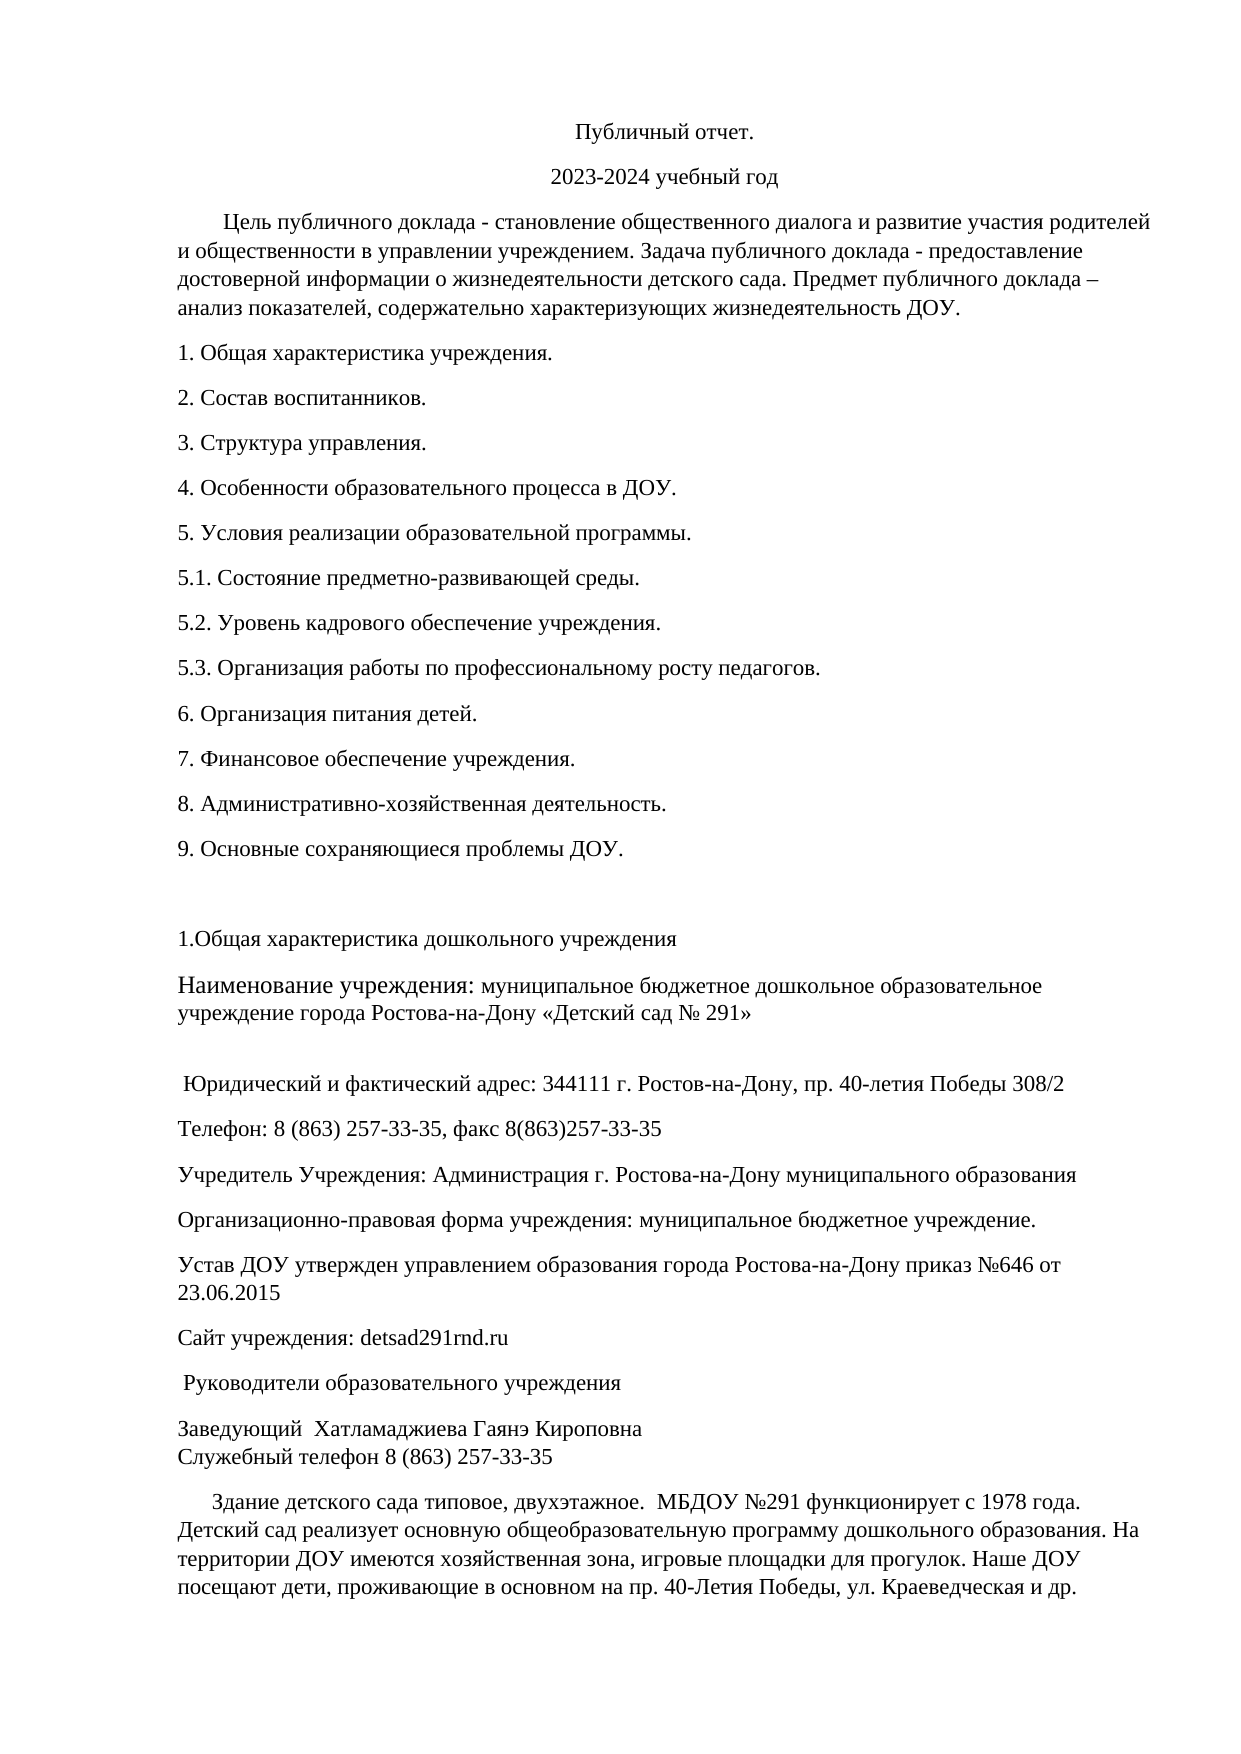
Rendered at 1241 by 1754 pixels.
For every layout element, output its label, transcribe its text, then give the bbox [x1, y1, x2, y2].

text 4. Особенности образовательного процесса в ДОУ. [177, 474, 1152, 500]
text 3. Структура управления. [177, 429, 1152, 455]
text 9. Основные сохраняющиеся проблемы ДОУ. [177, 835, 1152, 861]
text 5.1. Состояние предметно-развивающей среды. [177, 564, 1152, 591]
text 5.2. Уровень кадрового обеспечение учреждения. [177, 609, 1152, 636]
text 7. Финансовое обеспечение учреждения. [177, 745, 1152, 771]
text 1. Общая характеристика учреждения. [177, 339, 1152, 365]
text Здание детского сада типовое, двухэтажное. МБДОУ №291 функционирует с 1978 года. Детский сад реализует основную общеобразовательную программу дошкольного образования. На территории ДОУ имеются хозяйственная зона, игровые площадки для прогулок. Наше ДОУ посещают дети, проживающие в основном на пр. 40-Летия Победы, ул. Краеведческая и др. [177, 1488, 1152, 1600]
text Юридический и фактический адрес: 344111 г. Ростов-на-Дону, пр. 40-летия Победы 308/2 [177, 1070, 1152, 1097]
text 2023-2024 учебный год [177, 163, 1152, 189]
text Цель публичного доклада - становление общественного диалога и развитие участия родителей и общественности в управлении учреждением. Задача публичного доклада - предоставление достоверной информации о жизнедеятельности детского сада. Предмет публичного доклада – анализ показателей, содержательно характеризующих жизнедеятельность ДОУ. [177, 208, 1152, 320]
text Сайт учреждения: detsad291rnd.ru [177, 1324, 1152, 1351]
text Устав ДОУ утвержден управлением образования города Ростова-на-Дону приказ №646 от 23.06.2015 [177, 1251, 1152, 1306]
text Телефон: 8 (863) 257-33-35, факс 8(863)257-33-35 [177, 1116, 1152, 1142]
text Публичный отчет. [177, 118, 1152, 144]
text 5. Условия реализации образовательной программы. [177, 519, 1152, 546]
text Организационно-правовая форма учреждения: муниципальное бюджетное учреждение. [177, 1206, 1152, 1232]
text Наименование учреждения: муниципальное бюджетное дошкольное образовательное учреждение города Ростова-на-Дону «Детский сад № 291» [177, 970, 1152, 1025]
text 1.Общая характеристика дошкольного учреждения [177, 925, 1152, 951]
text Заведующий Хатламаджиева Гаянэ Кироповна Служебный телефон 8 (863) 257-33-35 [177, 1414, 1152, 1469]
text Руководители образовательного учреждения [177, 1369, 1152, 1396]
text 5.3. Организация работы по профессиональному росту педагогов. [177, 654, 1152, 681]
text Учредитель Учреждения: Администрация г. Ростова-на-Дону муниципального образования [177, 1161, 1152, 1187]
text 6. Организация питания детей. [177, 699, 1152, 726]
text 8. Административно-хозяйственная деятельность. [177, 790, 1152, 816]
text 2. Состав воспитанников. [177, 384, 1152, 410]
